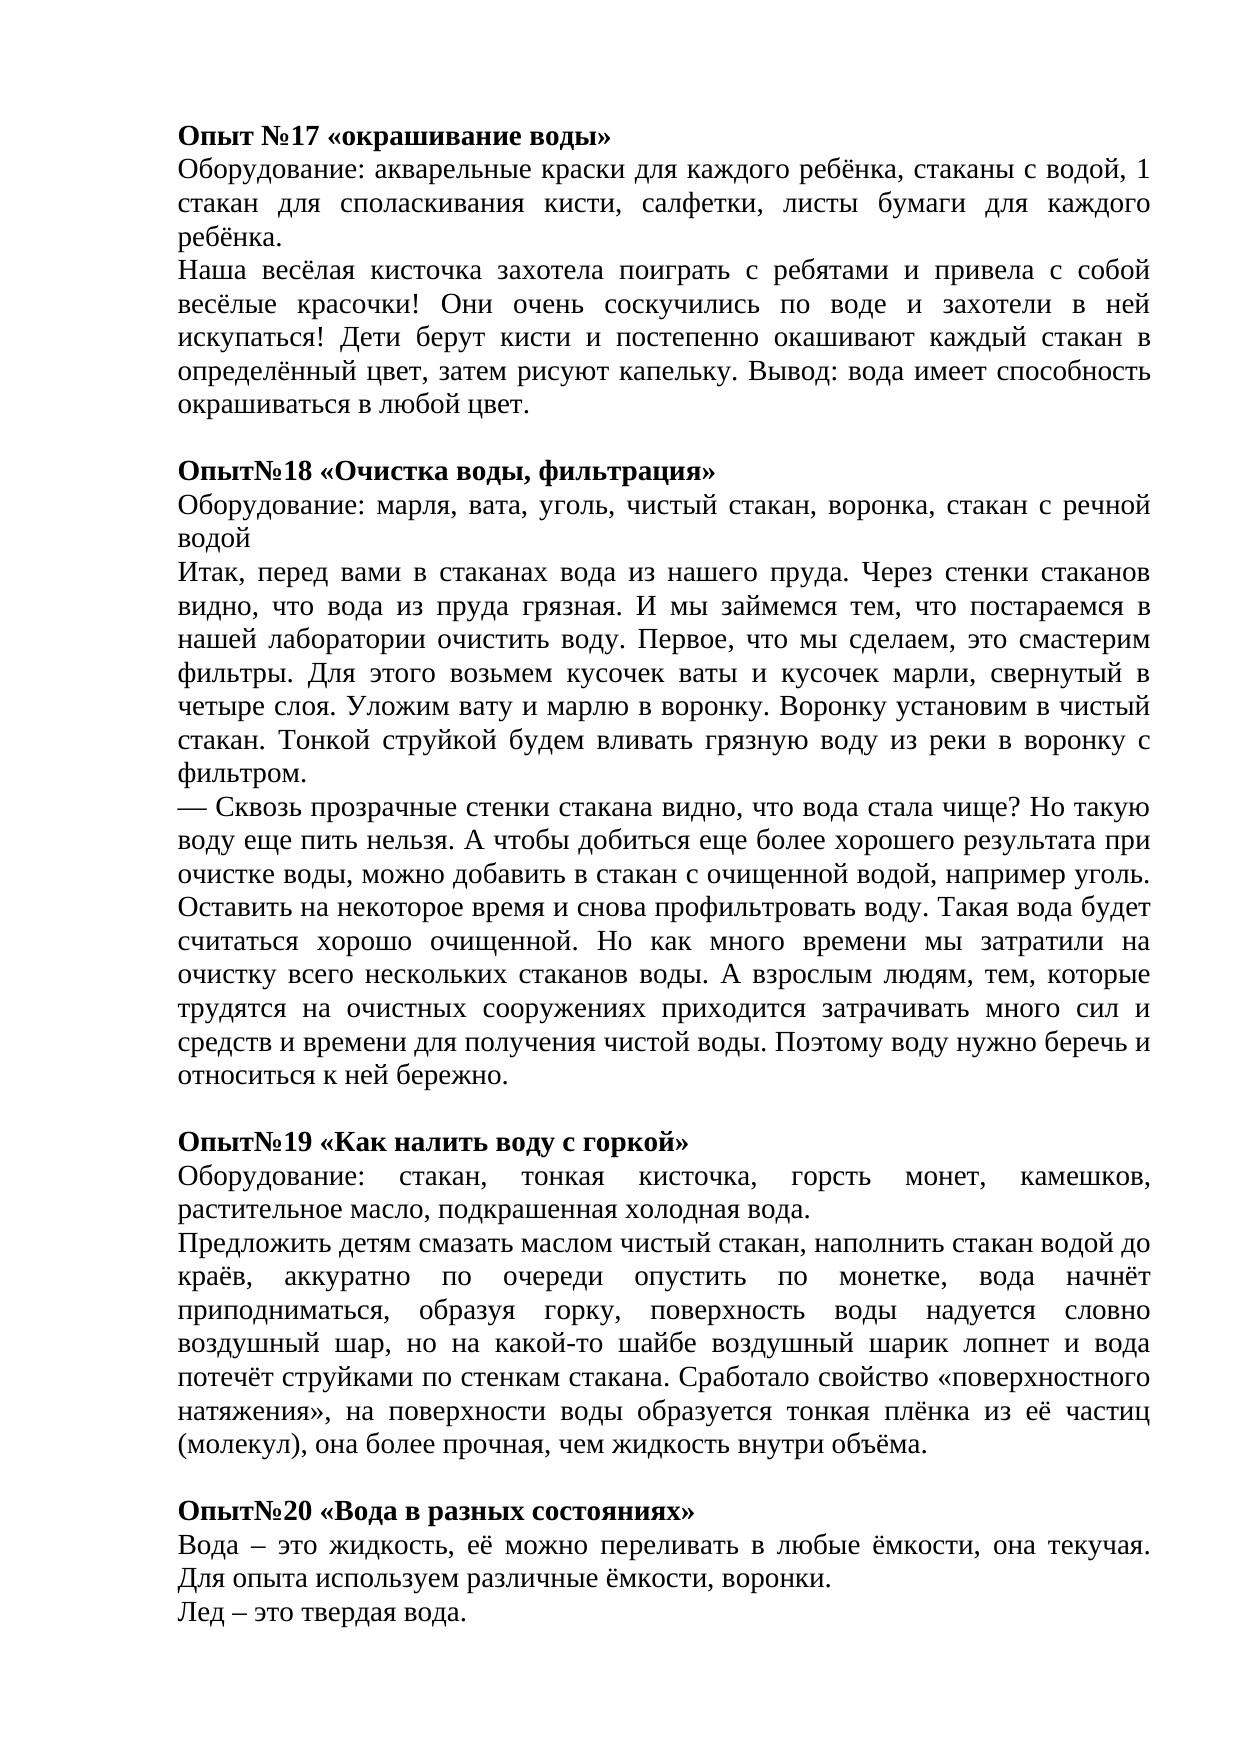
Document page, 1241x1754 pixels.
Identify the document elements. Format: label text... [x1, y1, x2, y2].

text Опыт№20 «Вода в разных состояниях» [177, 1493, 1152, 1527]
text Опыт №17 «окрашивание воды» [177, 118, 1152, 152]
text Оборудование: акварельные краски для каждого ребёнка, стаканы с водой, 1 стакан для споласкивания кисти, салфетки, листы бумаги для каждого ребёнка. [177, 152, 1152, 252]
text Наша весёлая кисточка захотела поиграть с ребятами и привела с собой весёлые красочки! Они очень соскучились по воде и захотели в ней искупаться! Дети берут кисти и постепенно окашивают каждый стакан в определённый цвет, затем рисуют капельку. Вывод: вода имеет способность окрашиваться в любой цвет. [177, 252, 1152, 420]
text Предложить детям смазать маслом чистый стакан, наполнить стакан водой до краёв, аккуратно по очереди опустить по монетке, вода начнёт приподниматься, образуя горку, поверхность воды надуется словно воздушный шар, но на какой-то шайбе воздушный шарик лопнет и вода потечёт струйками по стенкам стакана. Сработало свойство «поверхностного натяжения», на поверхности воды образуется тонкая плёнка из её частиц (молекул), она более прочная, чем жидкость внутри объёма. [177, 1225, 1152, 1460]
text Оборудование: марля, вата, уголь, чистый стакан, воронка, стакан с речной водой [177, 487, 1152, 554]
text Итак, перед вами в стаканах вода из нашего пруда. Через стенки стаканов видно, что вода из пруда грязная. И мы займемся тем, что постараемся в нашей лаборатории очистить воду. Первое, что мы сделаем, это смастерим фильтры. Для этого возьмем кусочек ваты и кусочек марли, свернутый в четыре слоя. Уложим вату и марлю в воронку. Воронку установим в чистый стакан. Тонкой струйкой будем вливать грязную воду из реки в воронку с фильтром. [177, 554, 1152, 789]
text Лед – это твердая вода. [177, 1594, 1152, 1627]
text Вода – это жидкость, её можно переливать в любые ёмкости, она текучая. Для опыта используем различные ёмкости, воронки. [177, 1527, 1152, 1594]
text — Сквозь прозрачные стенки стакана видно, что вода стала чище? Но такую воду еще пить нельзя. А чтобы добиться еще более хорошего результата при очистке воды, можно добавить в стакан с очищенной водой, например уголь. Оставить на некоторое время и снова профильтровать воду. Такая вода будет считаться хорошо очищенной. Но как много времени мы затратили на очистку всего нескольких стаканов воды. А взрослым людям, тем, которые трудятся на очистных сооружениях приходится затрачивать много сил и средств и времени для получения чистой воды. Поэтому воду нужно беречь и относиться к ней бережно. [177, 789, 1152, 1091]
text Опыт№19 «Как налить воду с горкой» [177, 1124, 1152, 1158]
text Оборудование: стакан, тонкая кисточка, горсть монет, камешков, растительное масло, подкрашенная холодная вода. [177, 1158, 1152, 1225]
text Опыт№18 «Очистка воды, фильтрация» [177, 453, 1152, 487]
